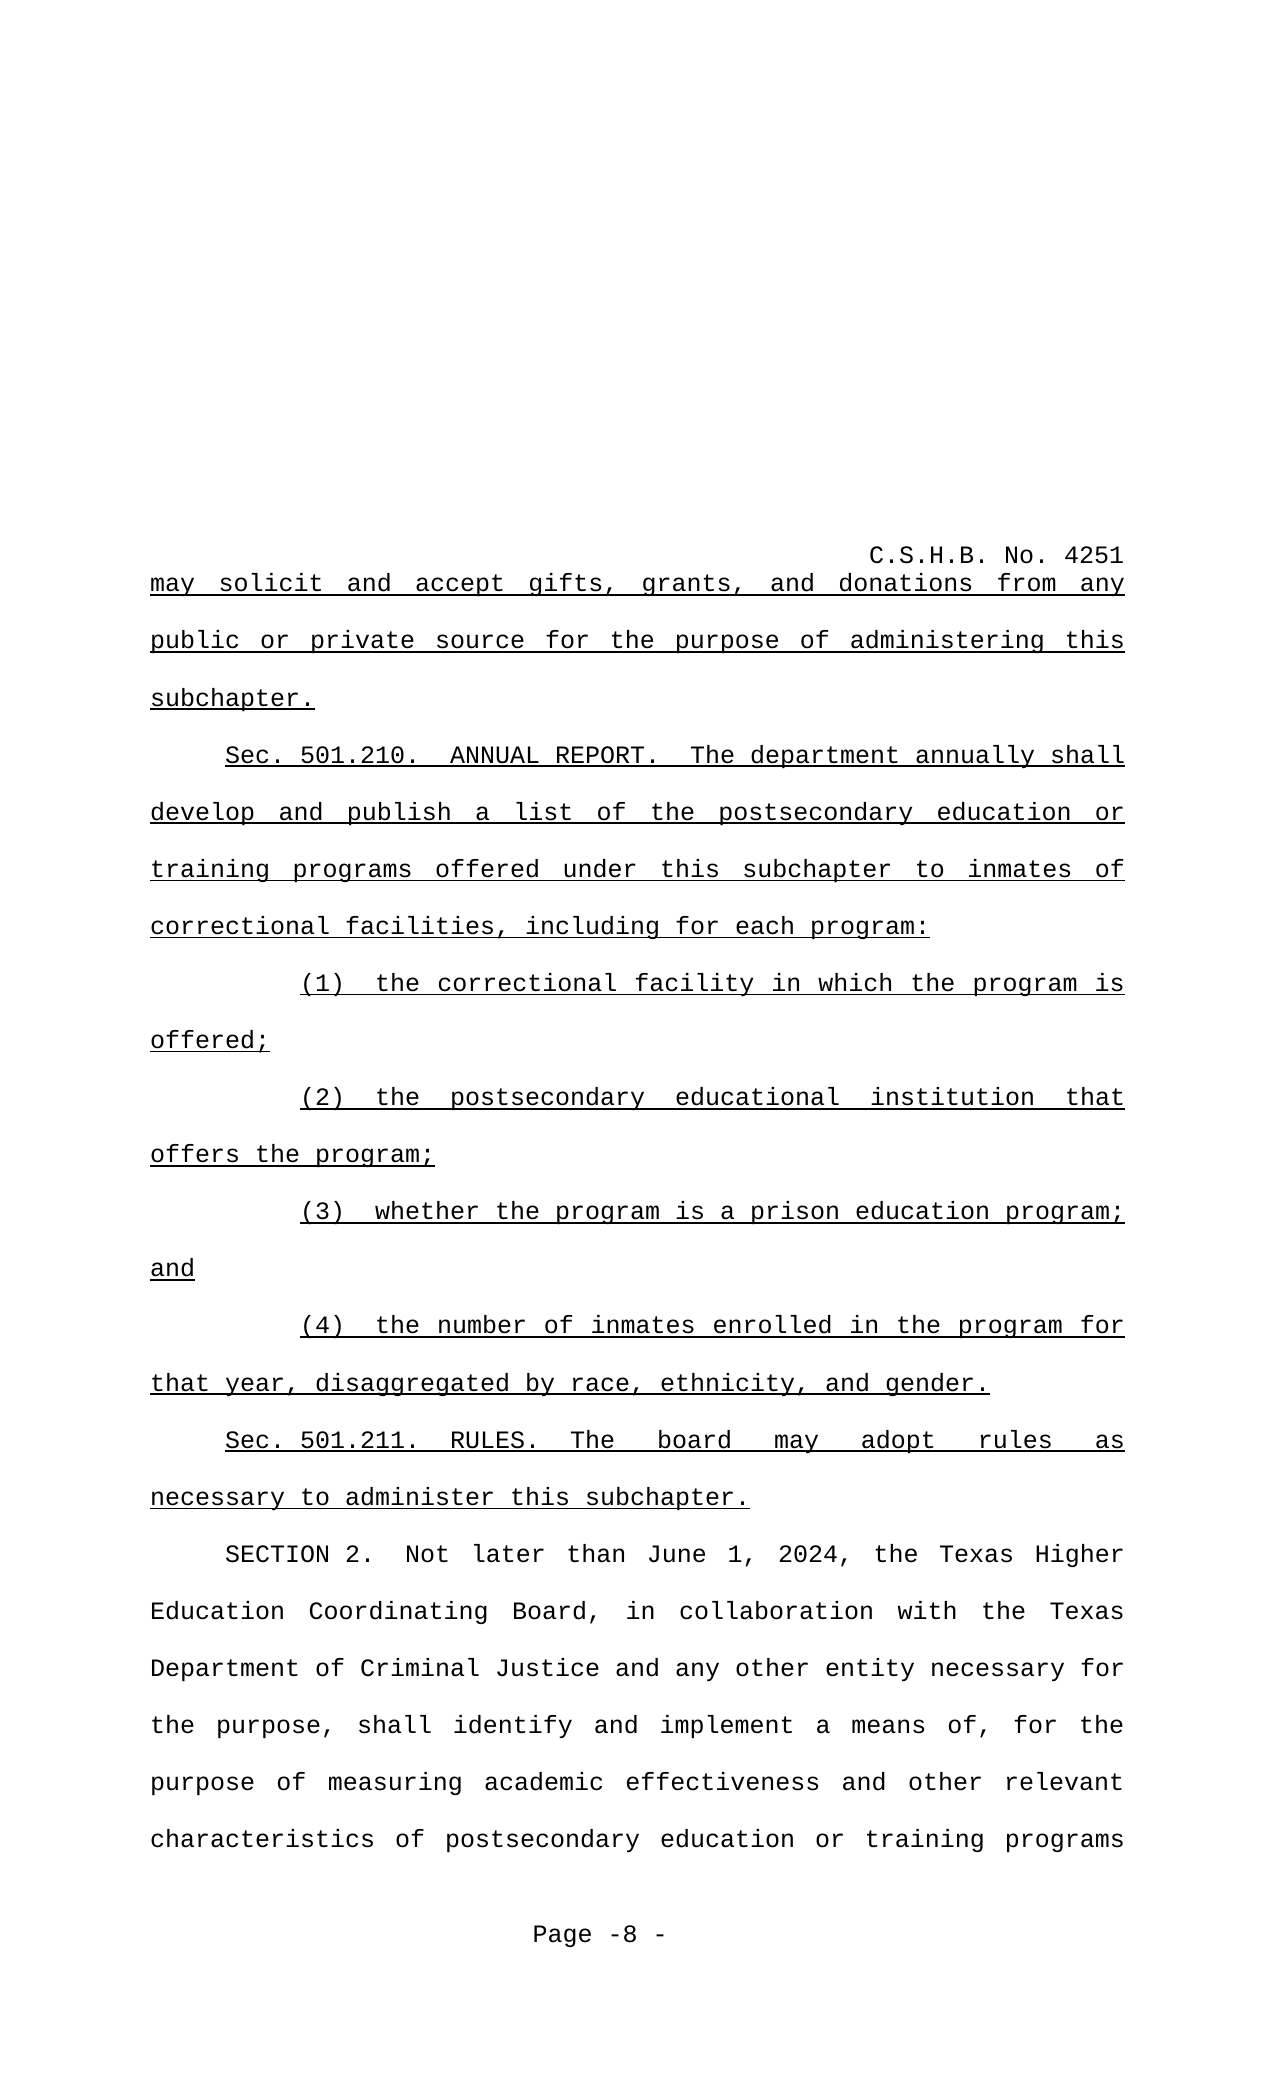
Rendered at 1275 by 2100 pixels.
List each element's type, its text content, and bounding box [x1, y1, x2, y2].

text (3) whether the program is a prison education program; and [150, 1199, 1125, 1284]
text Sec. 501.210. ANNUAL REPORT. The department annually shall develop and publish a list of the postsecondary education or training programs offered under this subchapter to inmates of correctional facilities, including for each program: [150, 881, 1125, 942]
text Sec. 501.210. ANNUAL REPORT. The department annually shall develop and publish a list of the postsecondary education or training programs offered under this subchapter to inmates of correctional facilities, including for each program: [150, 742, 1125, 822]
text (1) the correctional facility in which the program is offered; [150, 970, 1125, 1056]
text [150, 1541, 1125, 1855]
text Sec. 501.210. ANNUAL REPORT. The department annually shall develop and publish a list of the postsecondary education or training programs offered under this subchapter to inmates of correctional facilities, including for each program: [150, 824, 1125, 880]
text Sec. 501.211. RULES. The board may adopt rules as necessary to administer this subchapter. [150, 1427, 1125, 1513]
text (4) the number of inmates enrolled in the program for that year, disaggregated by race, ethnicity, and gender. [150, 1313, 1125, 1398]
text (2) the postsecondary educational institution that offers the program; [150, 1084, 1125, 1170]
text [150, 571, 1125, 594]
